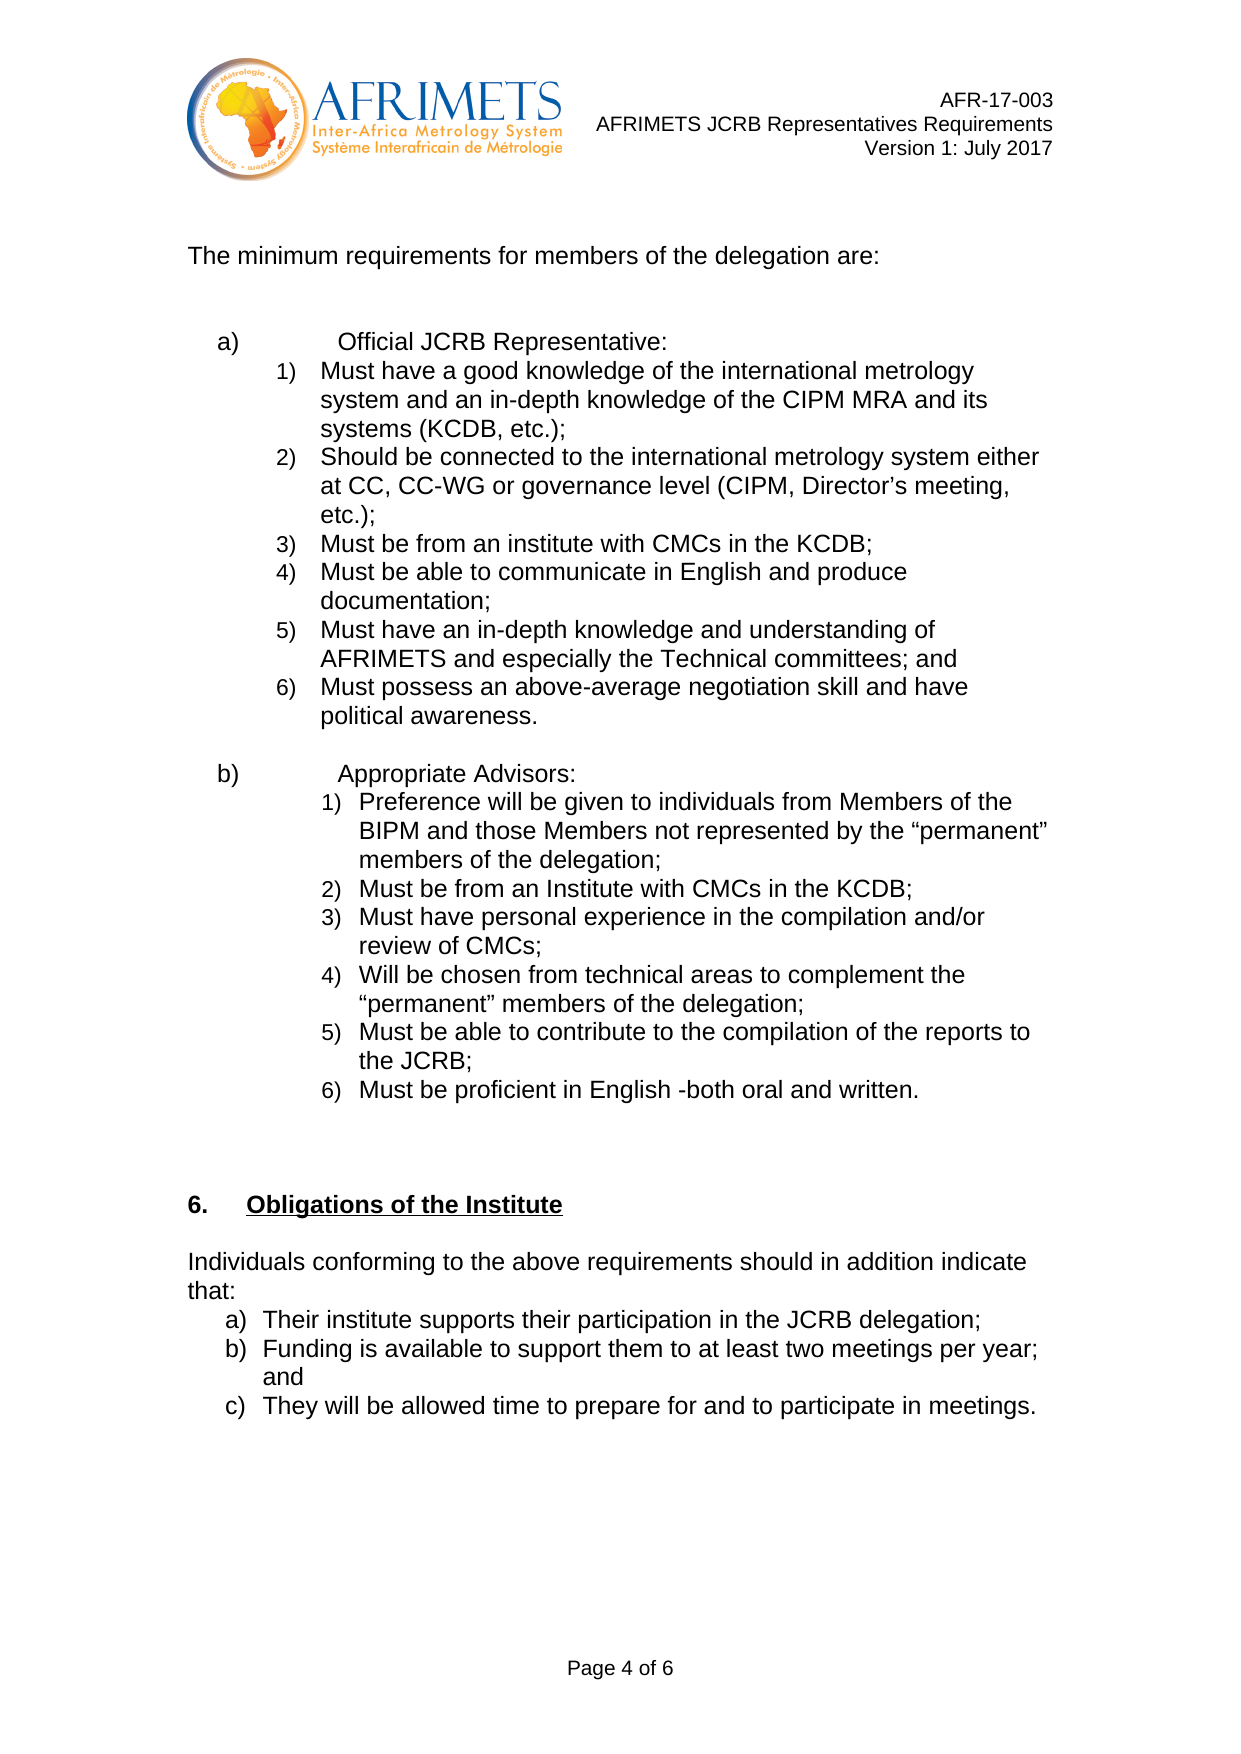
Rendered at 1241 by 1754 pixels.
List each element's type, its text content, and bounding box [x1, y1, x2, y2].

list Must have personal experience in the compilation and/or review of CMCs; [321, 902, 1053, 960]
list Must be able to contribute to the compilation of the reports to the JCRB; [321, 1017, 1053, 1075]
list Preference will be given to individuals from Members of the BIPM and those Members not represented by the “permanent” members of the delegation; [321, 787, 1053, 874]
list Should be connected to the international metrology system either at CC, CC-WG or governance level (CIPM, Director’s meeting, etc.); [276, 442, 1053, 529]
list Official JCRB Representative: [217, 327, 1053, 356]
list Must possess an above-average negotiation skill and have political awareness. [276, 672, 1053, 730]
list Must have a good knowledge of the international metrology system and an in-depth knowledge of the CIPM MRA and its systems (KCDB, etc.); [276, 356, 1053, 442]
list Must be able to communicate in English and produce documentation; [276, 557, 1053, 615]
text Individuals conforming to the above requirements should in addition indicate that: [187, 1247, 1053, 1305]
text The minimum requirements for members of the delegation are: [187, 241, 1053, 270]
list Must be from an Institute with CMCs in the KCDB; [321, 874, 1053, 902]
list They will be allowed time to prepare for and to participate in meetings. [225, 1391, 1053, 1420]
list Must have an in-depth knowledge and understanding of AFRIMETS and especially the Technical committees; and [276, 615, 1053, 672]
list Their institute supports their participation in the JCRB delegation; [225, 1305, 1053, 1334]
subtitle Obligations of the Institute [187, 1190, 1053, 1219]
list Appropriate Advisors: [217, 759, 1053, 787]
picture [187, 58, 562, 181]
list Will be chosen from technical areas to complement the “permanent” members of the delegation; [321, 960, 1053, 1017]
list Funding is available to support them to at least two meetings per year; and [225, 1334, 1053, 1391]
list Must be from an institute with CMCs in the KCDB; [276, 529, 1053, 557]
list Must be proficient in English -both oral and written. [321, 1075, 1053, 1104]
